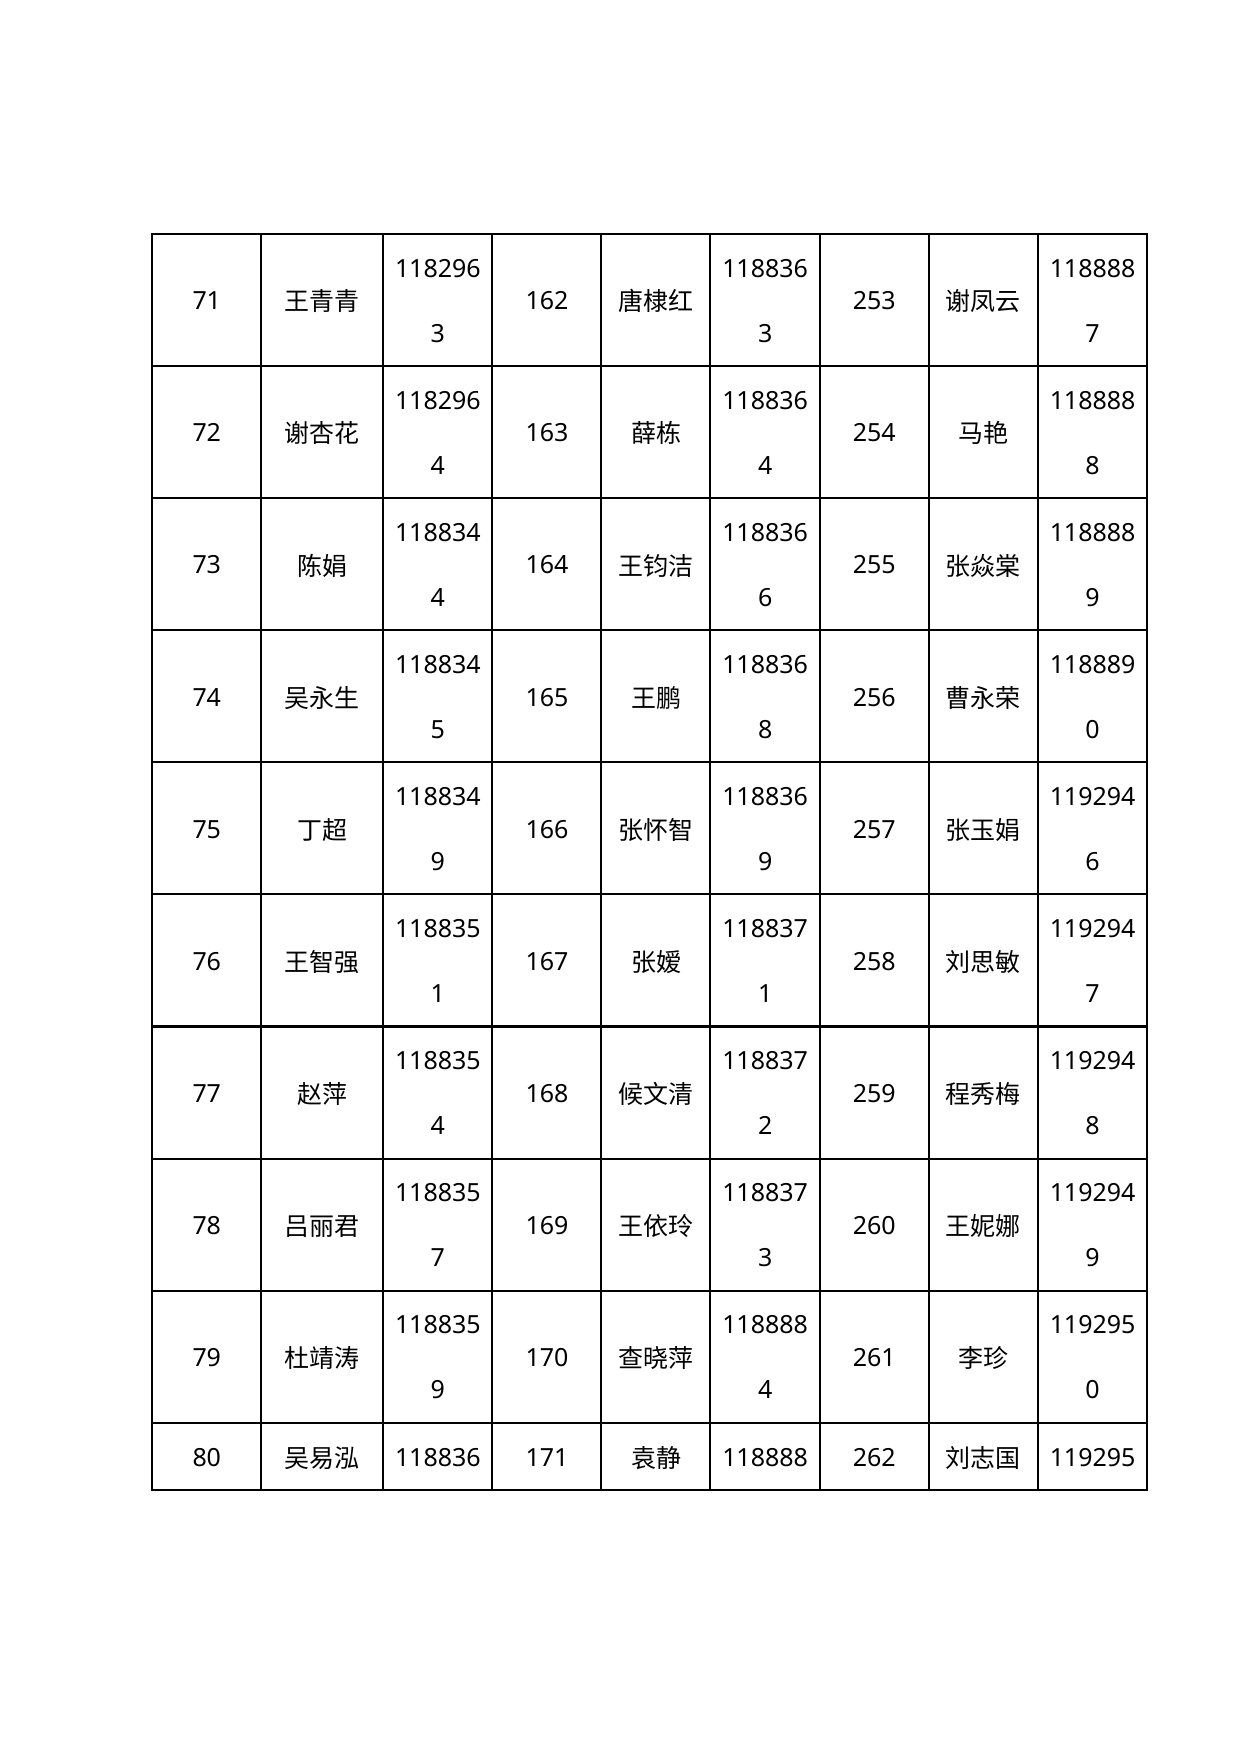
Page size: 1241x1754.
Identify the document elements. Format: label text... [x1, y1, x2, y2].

table_cell 1188373 [711, 1160, 819, 1289]
table_cell 刘思敏 [930, 895, 1037, 1025]
table_cell 赵萍 [262, 1028, 382, 1157]
table_cell 王钧洁 [602, 499, 709, 629]
table_cell 1188887 [1039, 235, 1146, 365]
table_cell 李珍 [930, 1292, 1037, 1422]
table_cell 袁静 [602, 1424, 709, 1489]
table_cell 171 [493, 1424, 600, 1489]
table_cell 张怀智 [602, 763, 709, 893]
table_cell 谢杏花 [262, 367, 382, 497]
table_cell 76 [153, 895, 260, 1025]
table_cell 75 [153, 763, 260, 893]
table_cell 261 [821, 1292, 928, 1422]
table_cell 170 [493, 1292, 600, 1422]
table_cell 1188364 [711, 367, 819, 497]
table_cell 1188344 [384, 499, 491, 629]
table_cell 候文清 [602, 1028, 709, 1157]
table_cell 162 [493, 235, 600, 365]
table_cell 168 [493, 1028, 600, 1157]
table_cell 1192946 [1039, 763, 1146, 893]
table_cell 张嫒 [602, 895, 709, 1025]
table_cell 唐棣红 [602, 235, 709, 365]
table_cell 王青青 [262, 235, 382, 365]
table_cell 张玉娟 [930, 763, 1037, 893]
table_cell 72 [153, 367, 260, 497]
table_cell 谢凤云 [930, 235, 1037, 365]
table_cell 255 [821, 499, 928, 629]
table_cell 1188368 [711, 631, 819, 761]
table_cell 马艳 [930, 367, 1037, 497]
table_cell 张焱棠 [930, 499, 1037, 629]
table_cell 1188366 [711, 499, 819, 629]
table_cell 吴永生 [262, 631, 382, 761]
table_cell 1182964 [384, 367, 491, 497]
table_cell 1188886 [711, 1424, 819, 1489]
table_cell 253 [821, 235, 928, 365]
table_cell 77 [153, 1028, 260, 1157]
table_cell 刘志国 [930, 1424, 1037, 1489]
table_cell 259 [821, 1028, 928, 1157]
table_cell 1188372 [711, 1028, 819, 1157]
table_cell 王依玲 [602, 1160, 709, 1289]
table_cell 73 [153, 499, 260, 629]
table_cell 曹永荣 [930, 631, 1037, 761]
table_cell 1188349 [384, 763, 491, 893]
table_cell 1188888 [1039, 367, 1146, 497]
table_cell 1188890 [1039, 631, 1146, 761]
table_cell 1188371 [711, 895, 819, 1025]
table_cell 256 [821, 631, 928, 761]
table_cell 165 [493, 631, 600, 761]
table_cell 1188889 [1039, 499, 1146, 629]
table_cell 262 [821, 1424, 928, 1489]
table_cell 78 [153, 1160, 260, 1289]
table_cell 71 [153, 235, 260, 365]
table_cell 258 [821, 895, 928, 1025]
table_cell 164 [493, 499, 600, 629]
table_cell 1188884 [711, 1292, 819, 1422]
table_cell 吕丽君 [262, 1160, 382, 1289]
table_cell 1192950 [1039, 1292, 1146, 1422]
table_cell 1188363 [711, 235, 819, 365]
table_cell 1188351 [384, 895, 491, 1025]
table_cell 1188362 [384, 1424, 491, 1489]
table_cell 王鹏 [602, 631, 709, 761]
table_cell 1188359 [384, 1292, 491, 1422]
table_cell 80 [153, 1424, 260, 1489]
table_cell 王妮娜 [930, 1160, 1037, 1289]
table_cell 169 [493, 1160, 600, 1289]
table_cell 1192949 [1039, 1160, 1146, 1289]
table_cell 1192947 [1039, 895, 1146, 1025]
table_cell 79 [153, 1292, 260, 1422]
table_cell 1188345 [384, 631, 491, 761]
table_cell 1188369 [711, 763, 819, 893]
table_cell 260 [821, 1160, 928, 1289]
table_cell 1182963 [384, 235, 491, 365]
table_cell 1192948 [1039, 1028, 1146, 1157]
table_cell 薛栋 [602, 367, 709, 497]
table_cell 王智强 [262, 895, 382, 1025]
table_cell 陈娟 [262, 499, 382, 629]
table_cell 程秀梅 [930, 1028, 1037, 1157]
table_cell 74 [153, 631, 260, 761]
table_cell 167 [493, 895, 600, 1025]
table_cell 丁超 [262, 763, 382, 893]
table_cell 166 [493, 763, 600, 893]
table_cell 1192951 [1039, 1424, 1146, 1489]
table_cell 254 [821, 367, 928, 497]
table_cell 吴易泓 [262, 1424, 382, 1489]
table_cell 1188354 [384, 1028, 491, 1157]
table_cell 163 [493, 367, 600, 497]
table_cell 查晓萍 [602, 1292, 709, 1422]
table_cell 257 [821, 763, 928, 893]
table_cell 杜靖涛 [262, 1292, 382, 1422]
table_cell 1188357 [384, 1160, 491, 1289]
